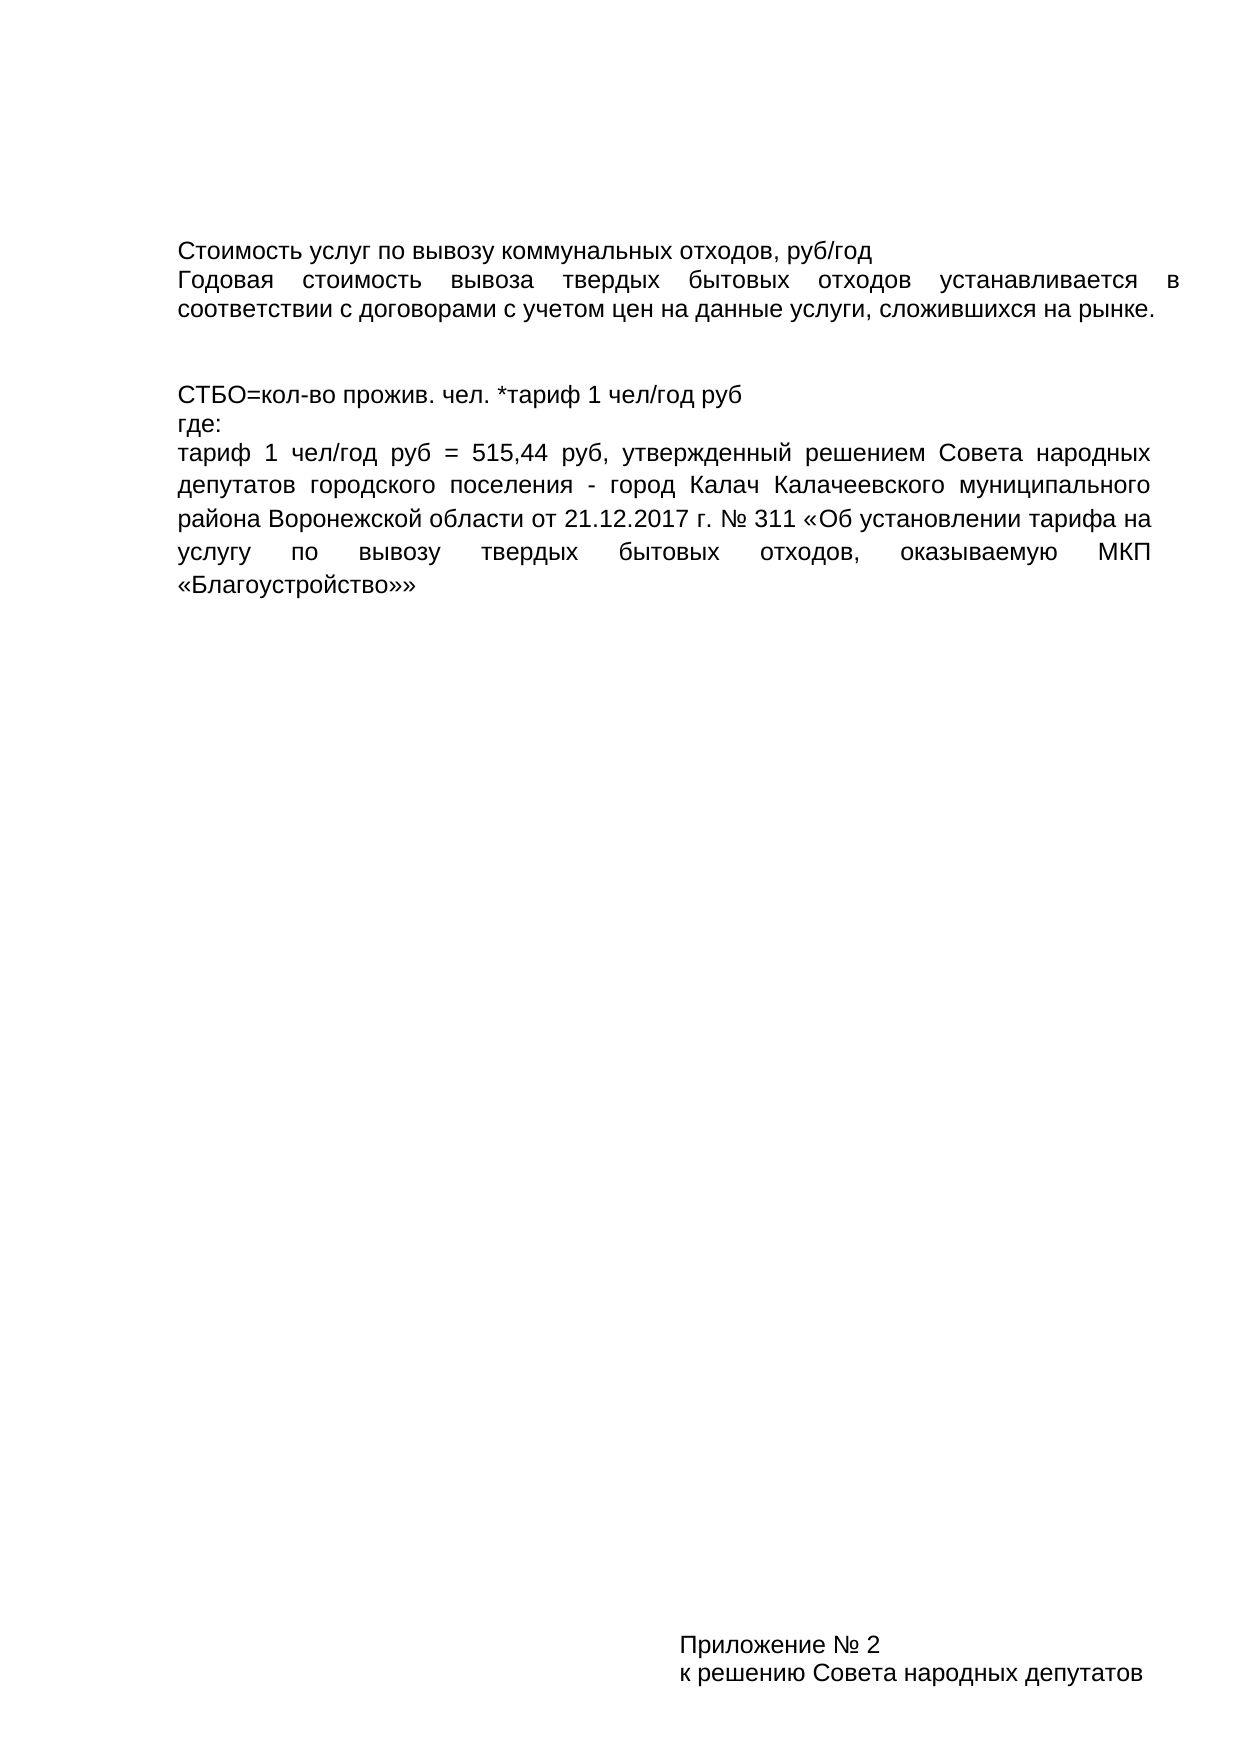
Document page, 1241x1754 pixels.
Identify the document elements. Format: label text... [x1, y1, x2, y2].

text СТБО=кол-во прожив. чел. *тариф 1 чел/год руб [177, 380, 1181, 409]
text где: [177, 409, 1181, 437]
text Стоимость услуг по вывозу коммунальных отходов, руб/год [177, 236, 1181, 265]
text Приложение № 2 [679, 1630, 1181, 1658]
text к решению Совета народных депутатов [679, 1658, 1181, 1687]
text тариф 1 чел/год руб = 515,44 руб, утвержденный решением Совета народных депутатов городского поселения - город Калач Калачеевского муниципального района Воронежской области от 21.12.2017 г. № 311 «Об установлении тарифа на услугу по вывозу твердых бытовых отходов, оказываемую МКП «Благоустройство»» [177, 437, 1152, 598]
text Годовая стоимость вывоза твердых бытовых отходов устанавливается в соответствии с договорами с учетом цен на данные услуги, сложившихся на рынке. [177, 265, 1181, 322]
